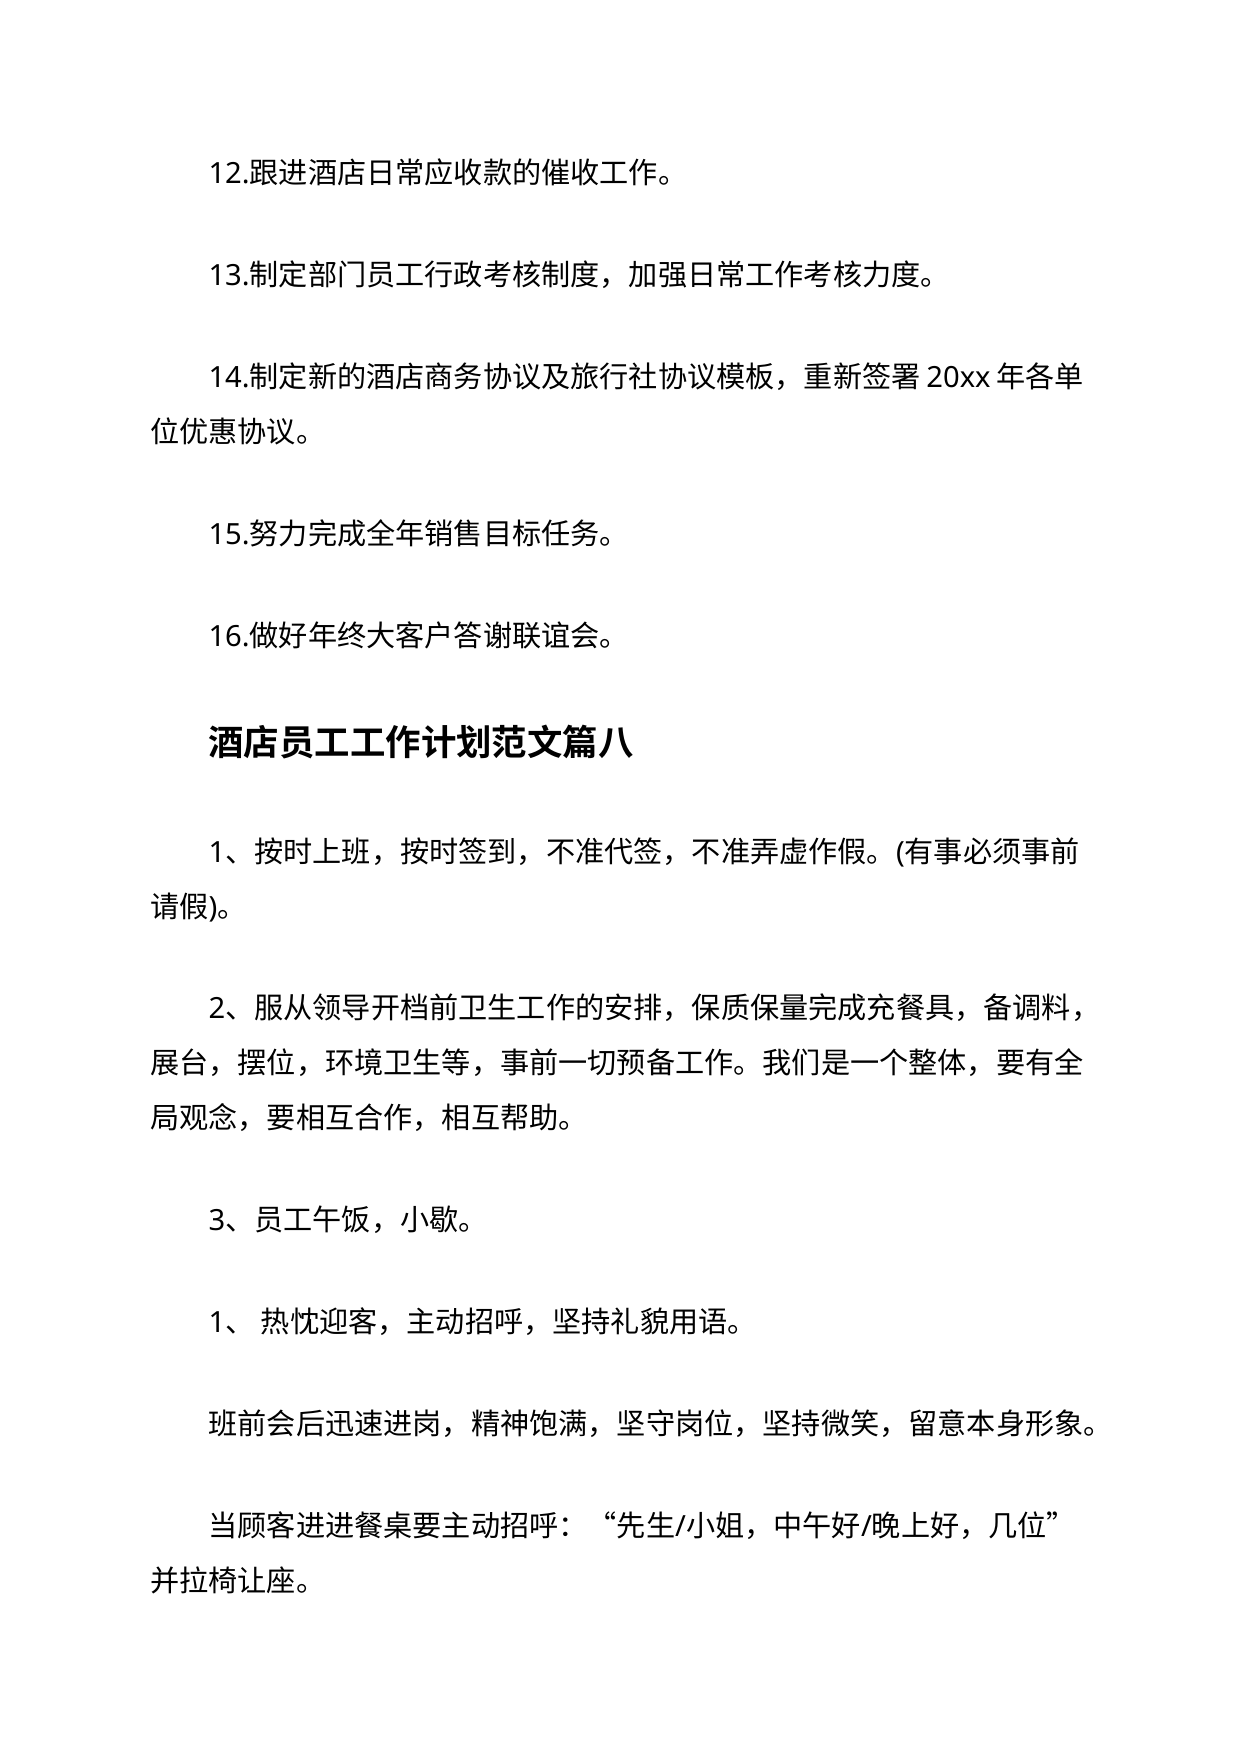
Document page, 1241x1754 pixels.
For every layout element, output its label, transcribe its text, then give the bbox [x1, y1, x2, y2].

text 当顾客进进餐桌要主动招呼：“先生/小姐，中午好/晚上好，几位”并拉椅让座。 [150, 1502, 1090, 1600]
text 16.做好年终大客户答谢联谊会。 [150, 613, 1090, 655]
text 12.跟进酒店日常应收款的催收工作。 [150, 150, 1090, 192]
text 酒店员工工作计划范文篇八 [150, 715, 1090, 766]
text 1、 热忱迎客，主动招呼，坚持礼貌用语。 [150, 1299, 1090, 1341]
text 2、服从领导开档前卫生工作的安排，保质保量完成充餐具，备调料，展台，摆位，环境卫生等，事前一切预备工作。我们是一个整体，要有全局观念，要相互合作，相互帮助。 [150, 985, 1090, 1137]
text 13.制定部门员工行政考核制度，加强日常工作考核力度。 [150, 252, 1090, 294]
text 1、按时上班，按时签到，不准代签，不准弄虚作假。(有事必须事前请假)。 [150, 828, 1090, 926]
text 3、员工午饭，小歇。 [150, 1197, 1090, 1239]
text 15.努力完成全年销售目标任务。 [150, 511, 1090, 553]
text 14.制定新的酒店商务协议及旅行社协议模板，重新签署20xx年各单位优惠协议。 [150, 354, 1090, 451]
text 班前会后迅速进岗，精神饱满，坚守岗位，坚持微笑，留意本身形象。 [150, 1401, 1090, 1443]
